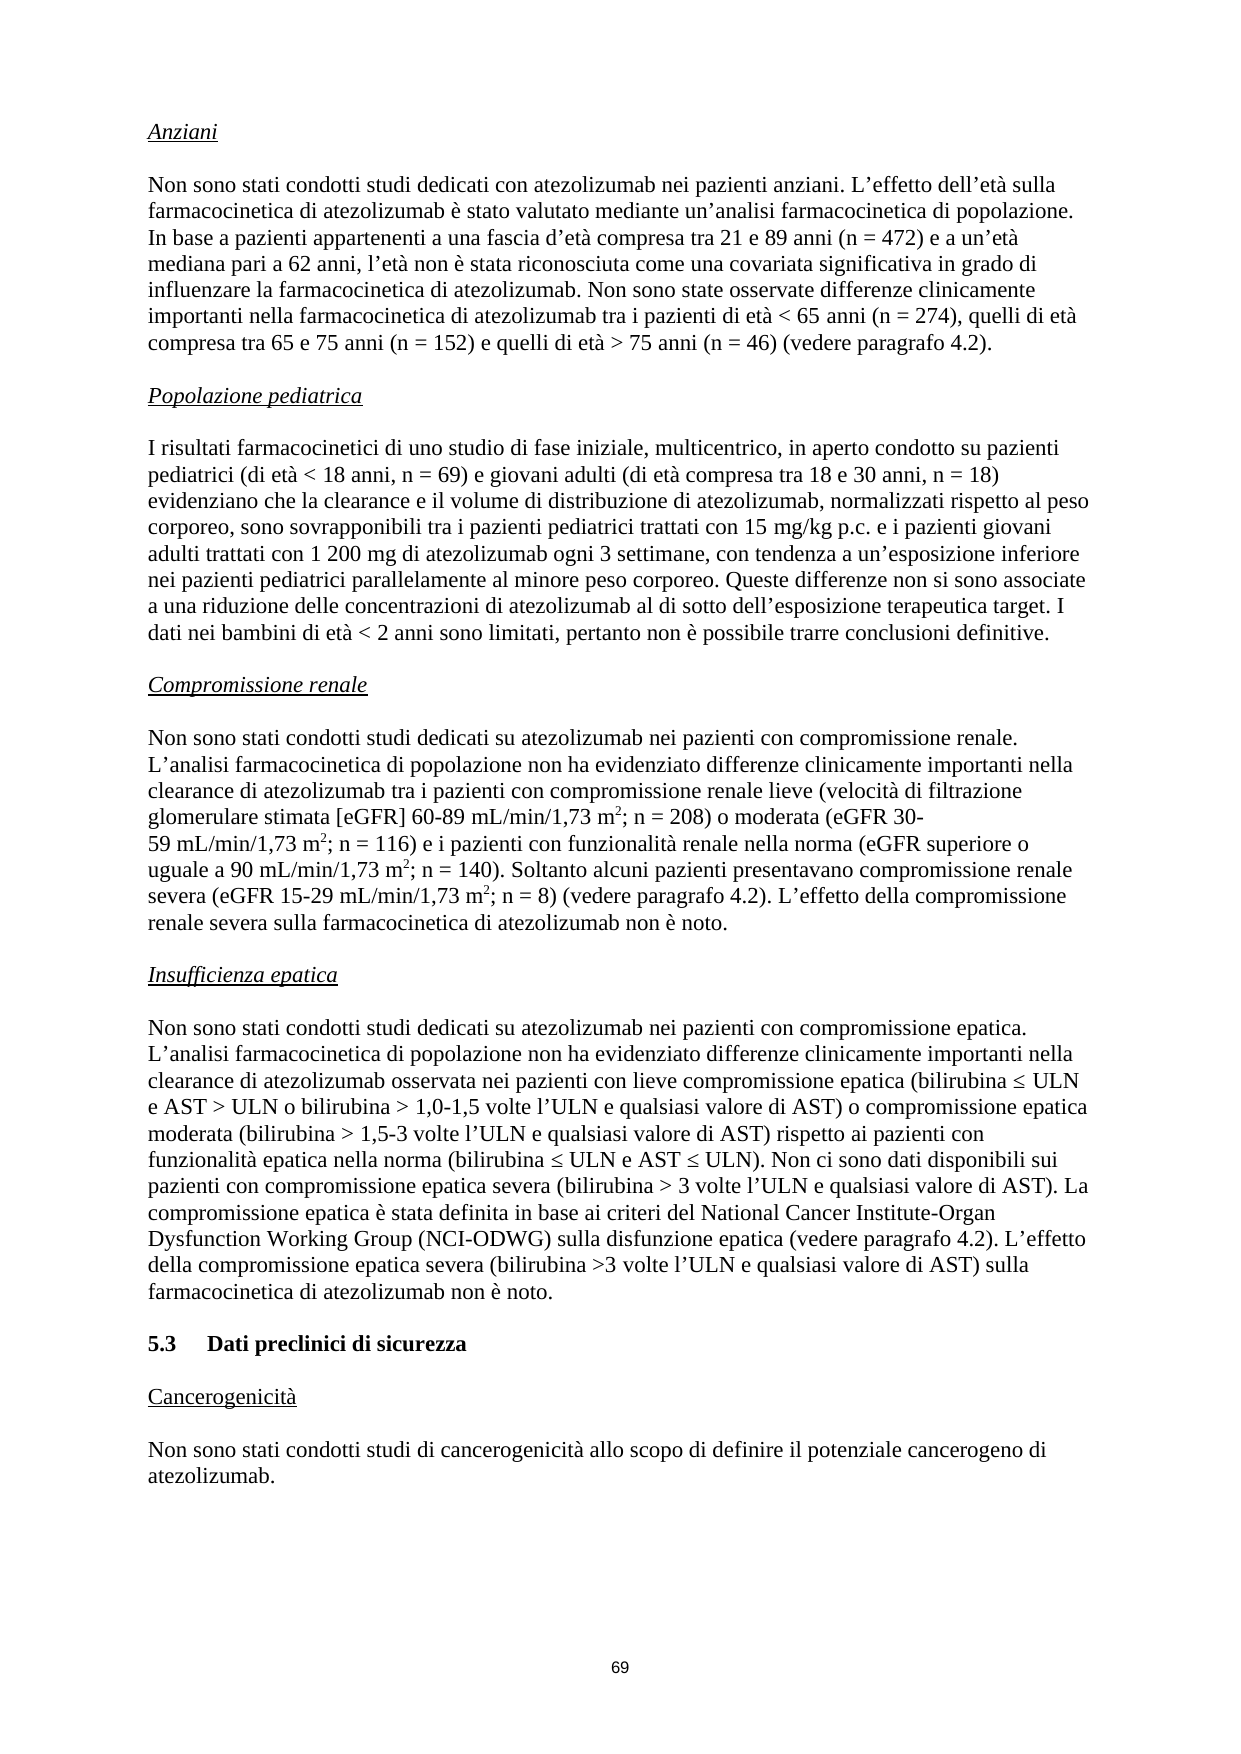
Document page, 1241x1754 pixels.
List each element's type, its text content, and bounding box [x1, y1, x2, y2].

text 5.3 Dati preclinici di sicurezza [148, 1330, 1092, 1357]
text Popolazione pediatrica [148, 382, 1092, 408]
text I risultati farmacocinetici di uno studio di fase iniziale, multicentrico, in aperto condotto su pazienti pediatrici (di età < 18 anni, n = 69) e giovani adulti (di età compresa tra 18 e 30 anni, n = 18) evidenziano che la clearance e il volume di distribuzione di atezolizumab, normalizzati rispetto al peso corporeo, sono sovrapponibili tra i pazienti pediatrici trattati con 15 mg/kg p.c. e i pazienti giovani adulti trattati con 1 200 mg di atezolizumab ogni 3 settimane, con tendenza a un’esposizione inferiore nei pazienti pediatrici parallelamente al minore peso corporeo. Queste differenze non si sono associate a una riduzione delle concentrazioni di atezolizumab al di sotto dell’esposizione terapeutica target. I dati nei bambini di età < 2 anni sono limitati, pertanto non è possibile trarre conclusioni definitive. [148, 434, 1092, 645]
text Cancerogenicità [148, 1383, 1092, 1409]
text Non sono stati condotti studi dedicati con atezolizumab nei pazienti anziani. L’effetto dell’età sulla farmacocinetica di atezolizumab è stato valutato mediante un’analisi farmacocinetica di popolazione. In base a pazienti appartenenti a una fascia d’età compresa tra 21 e 89 anni (n = 472) e a un’età mediana pari a 62 anni, l’età non è stata riconosciuta come una covariata significativa in grado di influenzare la farmacocinetica di atezolizumab. Non sono state osservate differenze clinicamente importanti nella farmacocinetica di atezolizumab tra i pazienti di età < 65 anni (n = 274), quelli di età compresa tra 65 e 75 anni (n = 152) e quelli di età > 75 anni (n = 46) (vedere paragrafo 4.2). [148, 171, 1092, 355]
text Insufficienza epatica [148, 961, 1092, 988]
text Non sono stati condotti studi di cancerogenicità allo scopo di definire il potenziale cancerogeno di atezolizumab. [148, 1436, 1092, 1488]
text Compromissione renale [148, 672, 1092, 698]
text Anziani [148, 118, 1092, 144]
text Non sono stati condotti studi dedicati su atezolizumab nei pazienti con compromissione renale. L’analisi farmacocinetica di popolazione non ha evidenziato differenze clinicamente importanti nella clearance di atezolizumab tra i pazienti con compromissione renale lieve (velocità di filtrazione glomerulare stimata [eGFR] 60-89 mL/min/1,73 m2; n = 208) o moderata (eGFR 30-59 mL/min/1,73 m2; n = 116) e i pazienti con funzionalità renale nella norma (eGFR superiore o uguale a 90 mL/min/1,73 m2; n = 140). Soltanto alcuni pazienti presentavano compromissione renale severa (eGFR 15-29 mL/min/1,73 m2; n = 8) (vedere paragrafo 4.2). L’effetto della compromissione renale severa sulla farmacocinetica di atezolizumab non è noto. [148, 724, 1092, 935]
text Non sono stati condotti studi dedicati su atezolizumab nei pazienti con compromissione epatica. L’analisi farmacocinetica di popolazione non ha evidenziato differenze clinicamente importanti nella clearance di atezolizumab osservata nei pazienti con lieve compromissione epatica (bilirubina ≤ ULN e AST > ULN o bilirubina > 1,0-1,5 volte l’ULN e qualsiasi valore di AST) o compromissione epatica moderata (bilirubina > 1,5-3 volte l’ULN e qualsiasi valore di AST) rispetto ai pazienti con funzionalità epatica nella norma (bilirubina ≤ ULN e AST ≤ ULN). Non ci sono dati disponibili sui pazienti con compromissione epatica severa (bilirubina > 3 volte l’ULN e qualsiasi valore di AST). La compromissione epatica è stata definita in base ai criteri del National Cancer Institute-Organ Dysfunction Working Group (NCI-ODWG) sulla disfunzione epatica (vedere paragrafo 4.2). L’effetto della compromissione epatica severa (bilirubina >3 volte l’ULN e qualsiasi valore di AST) sulla farmacocinetica di atezolizumab non è noto. [148, 1014, 1092, 1304]
